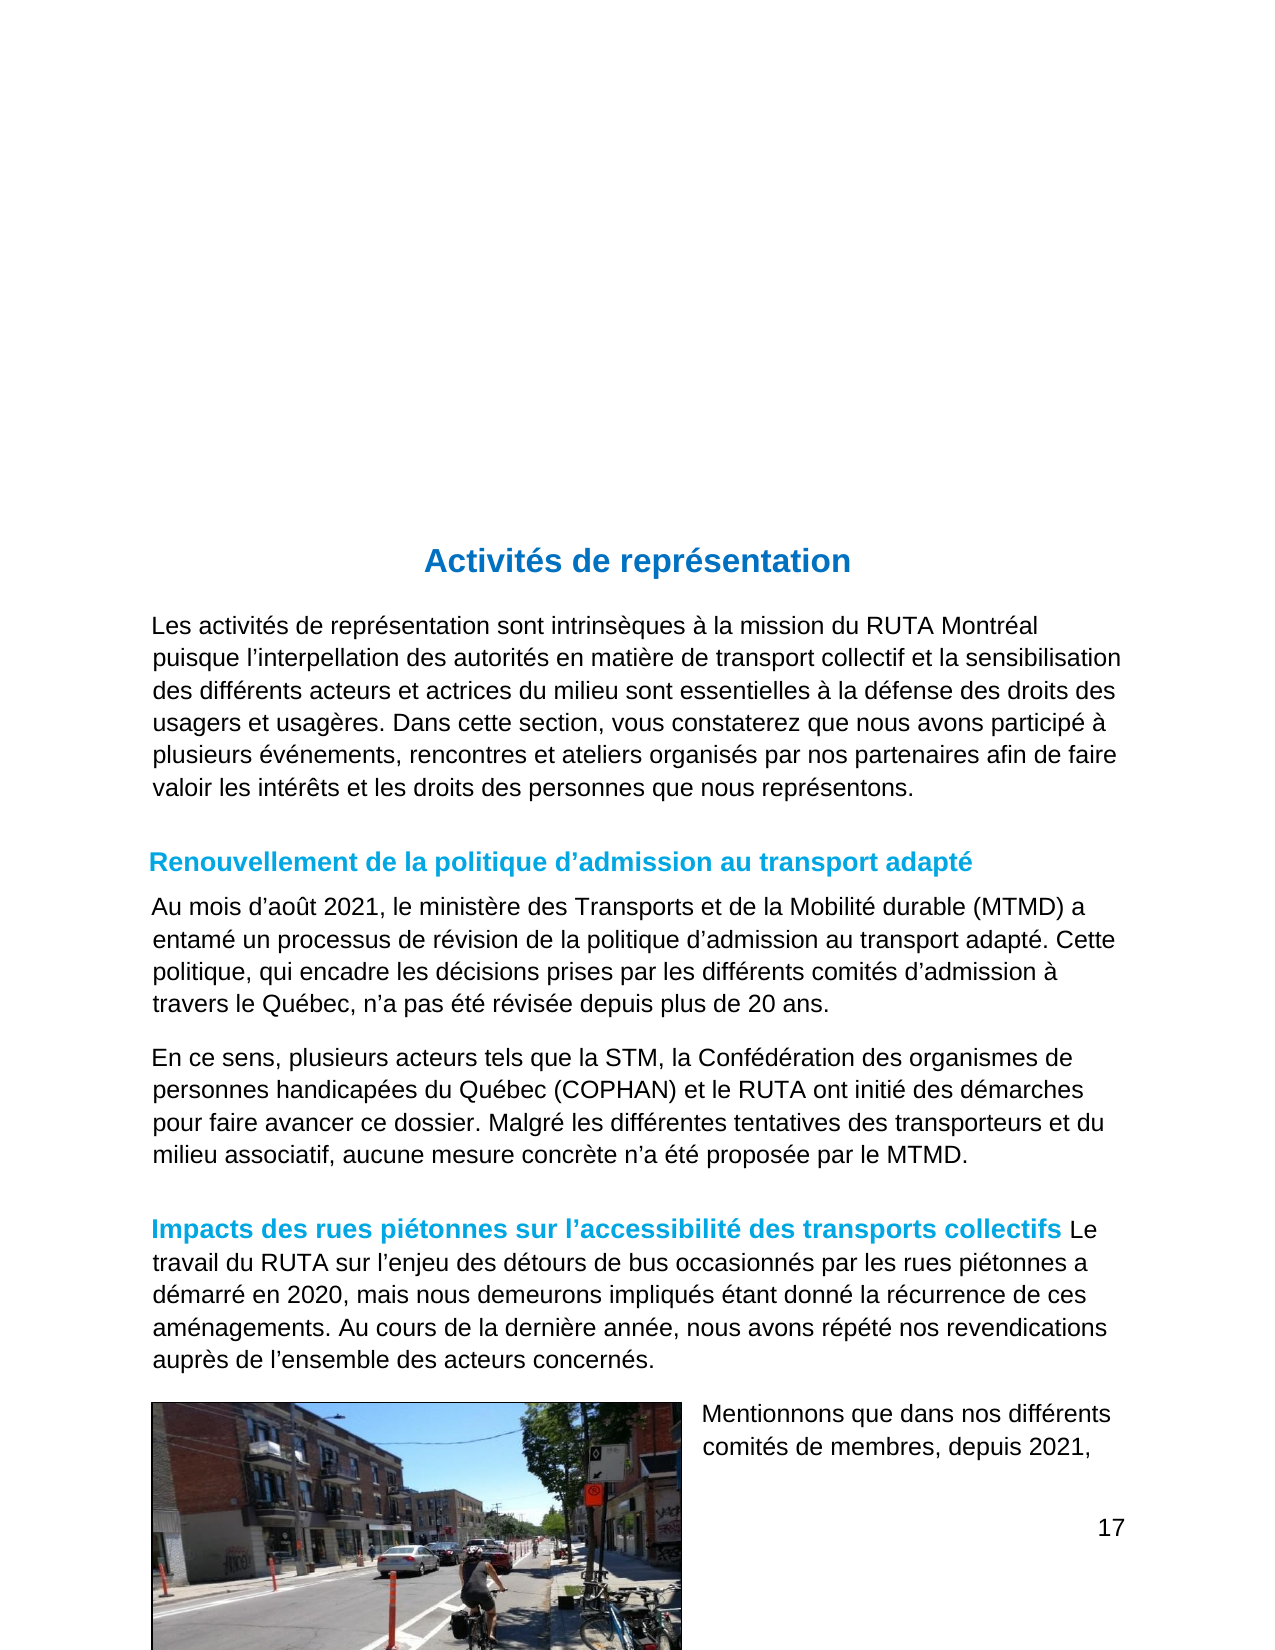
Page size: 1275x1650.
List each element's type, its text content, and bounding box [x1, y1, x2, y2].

text Au mois d’août 2021, le ministère des Transports et de la Mobilité durable (MTMD) a entamé un processus de révision de la politique d’admission au transport adapté. Cette politique, qui encadre les décisions prises par les différents comités d’admission à travers le Québec, n’a pas été révisée depuis plus de 20 ans. [151, 892, 1125, 1018]
text Impacts des rues piétonnes sur l’accessibilité des transports collectifs Le travail du RUTA sur l’enjeu des détours de bus occasionnés par les rues piétonnes a démarré en 2020, mais nous demeurons impliqués étant donné la récurrence de ces aménagements. Au cours de la dernière année, nous avons répété nos revendications auprès de l’ensemble des acteurs concernés. [151, 1213, 1125, 1374]
text Les activités de représentation sont intrinsèques à la mission du RUTA Montréal puisque l’interpellation des autorités en matière de transport collectif et la sensibilisation des différents acteurs et actrices du milieu sont essentielles à la défense des droits des usagers et usagères. Dans cette section, vous constaterez que nous avons participé à plusieurs événements, rencontres et ateliers organisés par nos partenaires afin de faire valoir les intérêts et les droits des personnes que nous représentons. [151, 611, 1125, 802]
text En ce sens, plusieurs acteurs tels que la STM, la Confédération des organismes de personnes handicapées du Québec (COPHAN) et le RUTA ont initié des démarches pour faire avancer ce dossier. Malgré les différentes tentatives des transporteurs et du milieu associatif, aucune mesure concrète n’a été proposée par le MTMD. [151, 1043, 1125, 1169]
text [151, 1399, 1125, 1460]
subtitle Renouvellement de la politique d’admission au transport adapté [148, 846, 1113, 877]
subtitle Activités de représentation [150, 541, 1125, 580]
picture [153, 1403, 681, 1650]
